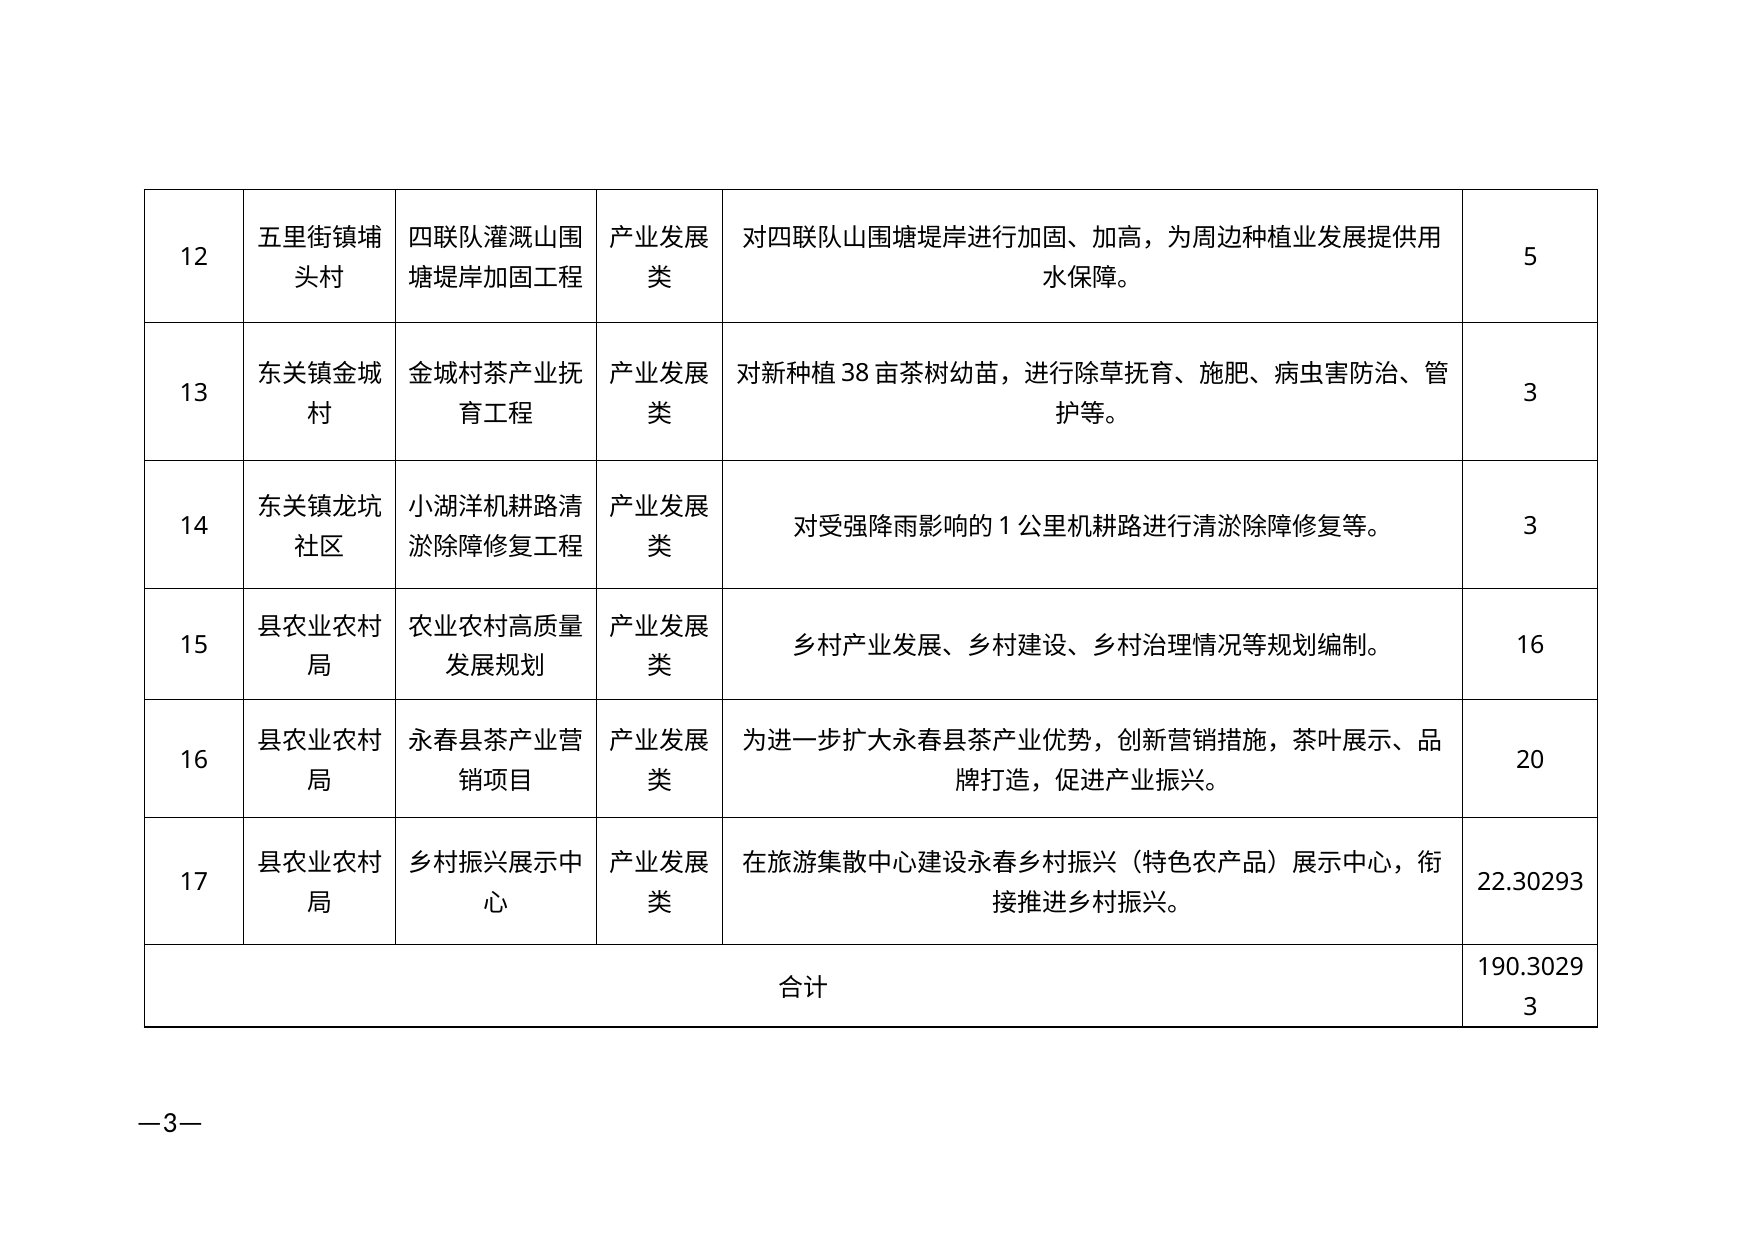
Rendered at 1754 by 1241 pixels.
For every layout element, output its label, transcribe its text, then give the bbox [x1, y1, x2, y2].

table_cell 12 [145, 190, 243, 322]
table_cell 5 [1463, 190, 1597, 322]
table_cell 16 [1463, 589, 1597, 699]
table_cell 东关镇金城村 [244, 323, 395, 460]
table_cell 13 [145, 323, 243, 460]
table_cell 东关镇龙坑社区 [244, 461, 395, 588]
table_cell 县农业农村局 [244, 589, 395, 699]
table_cell 产业发展类 [597, 700, 722, 817]
table_cell 15 [145, 589, 243, 699]
table_cell 产业发展类 [597, 323, 722, 460]
table_cell 合计 [145, 945, 1462, 1026]
table_cell 20 [1463, 700, 1597, 817]
table_cell 乡村振兴展示中心 [396, 818, 596, 944]
table_cell 乡村产业发展、乡村建设、乡村治理情况等规划编制。 [723, 589, 1462, 699]
table_cell 小湖洋机耕路清淤除障修复工程 [396, 461, 596, 588]
table_cell 在旅游集散中心建设永春乡村振兴（特色农产品）展示中心，衔接推进乡村振兴。 [723, 818, 1462, 944]
table_cell 永春县茶产业营销项目 [396, 700, 596, 817]
table_cell 为进一步扩大永春县茶产业优势，创新营销措施，茶叶展示、品牌打造，促进产业振兴。 [723, 700, 1462, 817]
table_cell 产业发展类 [597, 461, 722, 588]
table_cell 3 [1463, 323, 1597, 460]
table_cell 五里街镇埔头村 [244, 190, 395, 322]
table_cell 产业发展类 [597, 818, 722, 944]
table_cell 3 [1463, 461, 1597, 588]
table_cell 金城村茶产业抚育工程 [396, 323, 596, 460]
table_cell 对新种植38亩茶树幼苗，进行除草抚育、施肥、病虫害防治、管护等。 [723, 323, 1462, 460]
table_cell 对四联队山围塘堤岸进行加固、加高，为周边种植业发展提供用水保障。 [723, 190, 1462, 322]
table_cell 14 [145, 461, 243, 588]
table_cell 对受强降雨影响的1公里机耕路进行清淤除障修复等。 [723, 461, 1462, 588]
table_cell 产业发展类 [597, 190, 722, 322]
table_cell 县农业农村局 [244, 818, 395, 944]
table_cell 四联队灌溉山围塘堤岸加固工程 [396, 190, 596, 322]
table_cell 产业发展类 [597, 589, 722, 699]
table_cell 17 [145, 818, 243, 944]
table_cell 县农业农村局 [244, 700, 395, 817]
table_cell 农业农村高质量发展规划 [396, 589, 596, 699]
table_cell 22.30293 [1463, 818, 1597, 944]
table_cell 16 [145, 700, 243, 817]
table_cell 190.30293 [1463, 945, 1597, 1026]
